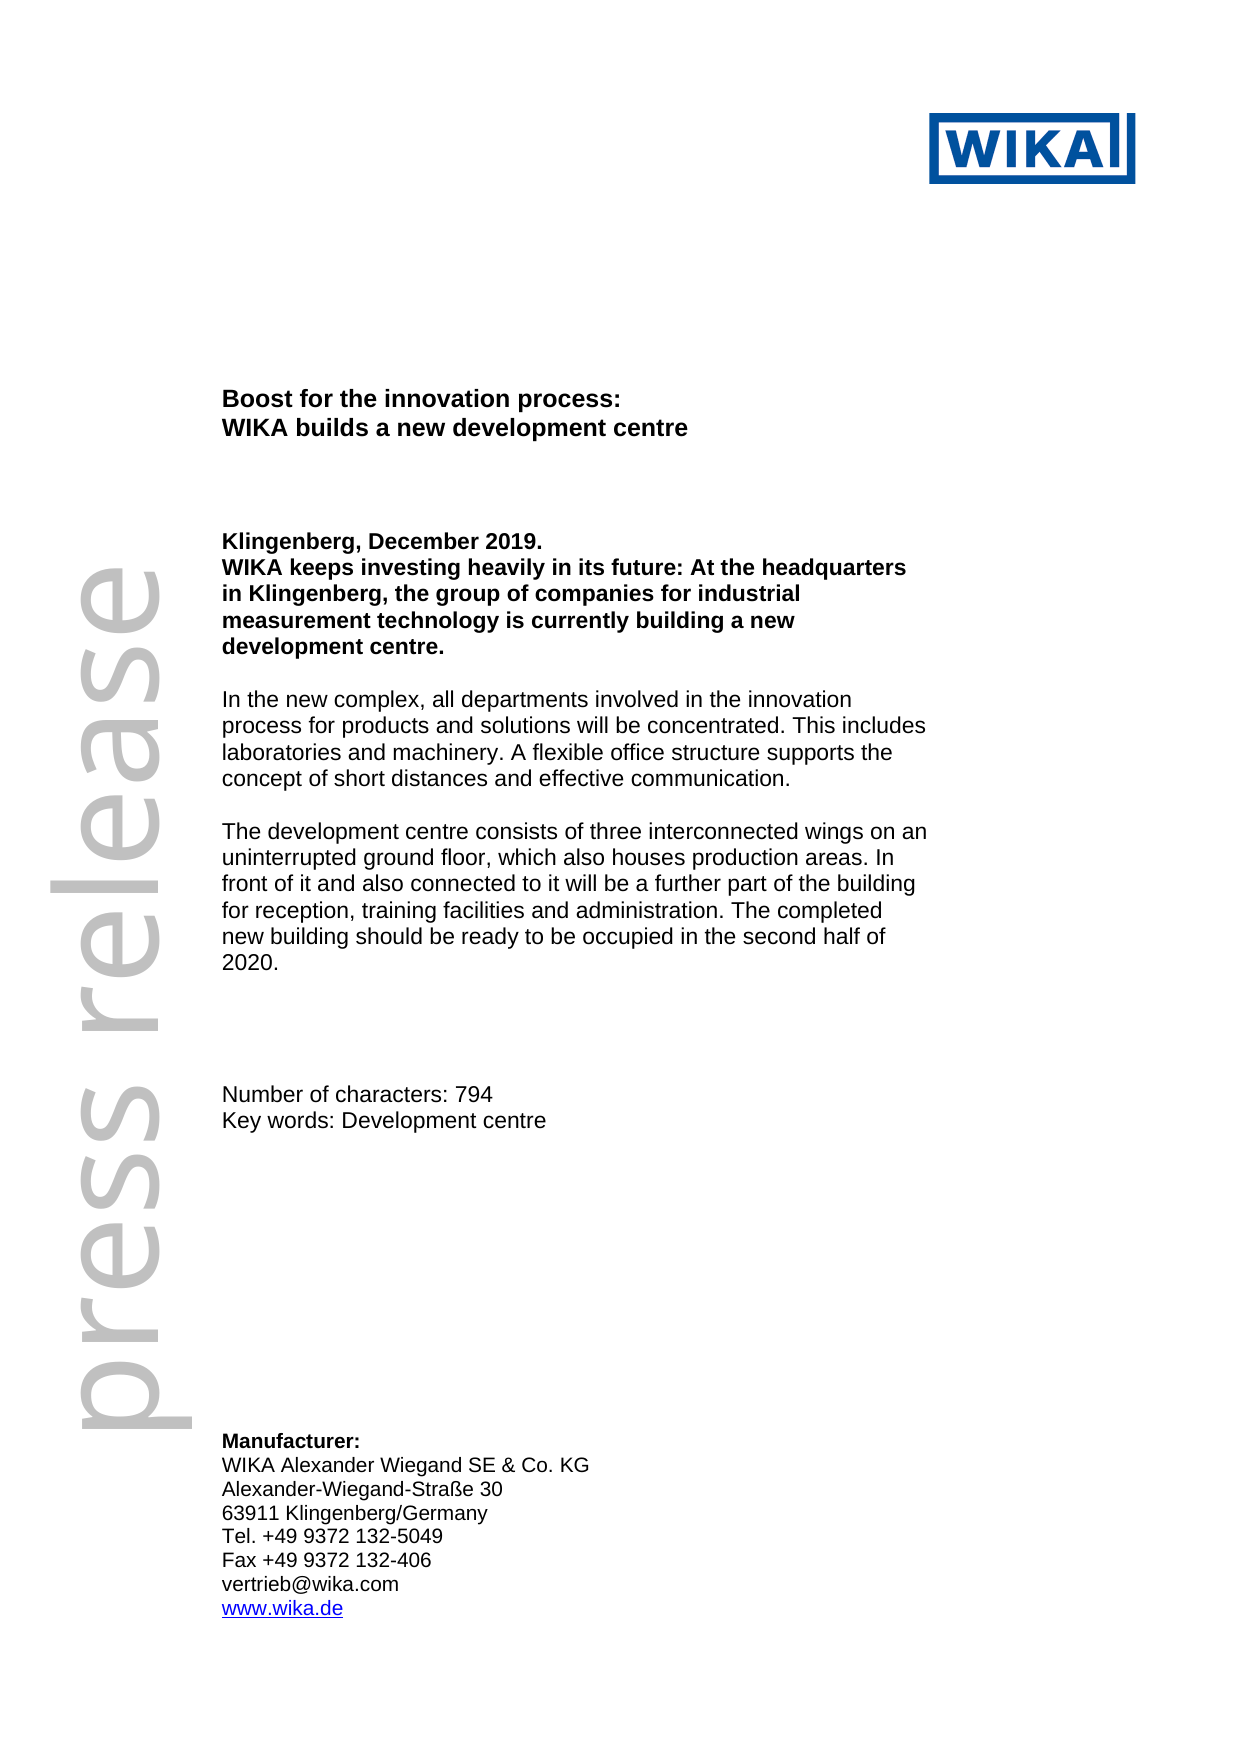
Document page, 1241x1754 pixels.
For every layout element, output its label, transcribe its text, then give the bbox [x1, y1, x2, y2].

text Tel. +49 9372 132-5049 [222, 1524, 930, 1548]
picture [929, 113, 1136, 184]
text vertrieb@wika.com [222, 1572, 930, 1596]
text Boost for the innovation process: [222, 384, 930, 413]
text Number of characters: 794 [222, 1081, 930, 1107]
text Key words: Development centre [222, 1107, 930, 1141]
text WIKA builds a new development centre [222, 413, 930, 441]
text Fax +49 9372 132-406 [222, 1548, 930, 1572]
text 63911 Klingenberg/Germany [222, 1500, 930, 1524]
text www.wika.de [222, 1596, 930, 1620]
text WIKA Alexander Wiegand SE & Co. KG [222, 1452, 930, 1476]
text Manufacturer: [222, 1428, 930, 1452]
text In the new complex, all departments involved in the innovation process for products and solutions will be concentrated. This includes laboratories and machinery. A flexible office structure supports the concept of short distances and effective communication. [222, 686, 930, 791]
text Klingenberg, December 2019. [222, 528, 930, 554]
text The development centre consists of three interconnected wings on an uninterrupted ground floor, which also houses production areas. In front of it and also connected to it will be a further part of the building for reception, training facilities and administration. The completed new building should be ready to be occupied in the second half of 2020. [222, 818, 930, 976]
text Alexander-Wiegand-Straße 30 [222, 1476, 930, 1500]
text WIKA keeps investing heavily in its future: At the headquarters in Klingenberg, the group of companies for industrial measurement technology is currently building a new development centre. [222, 554, 930, 659]
